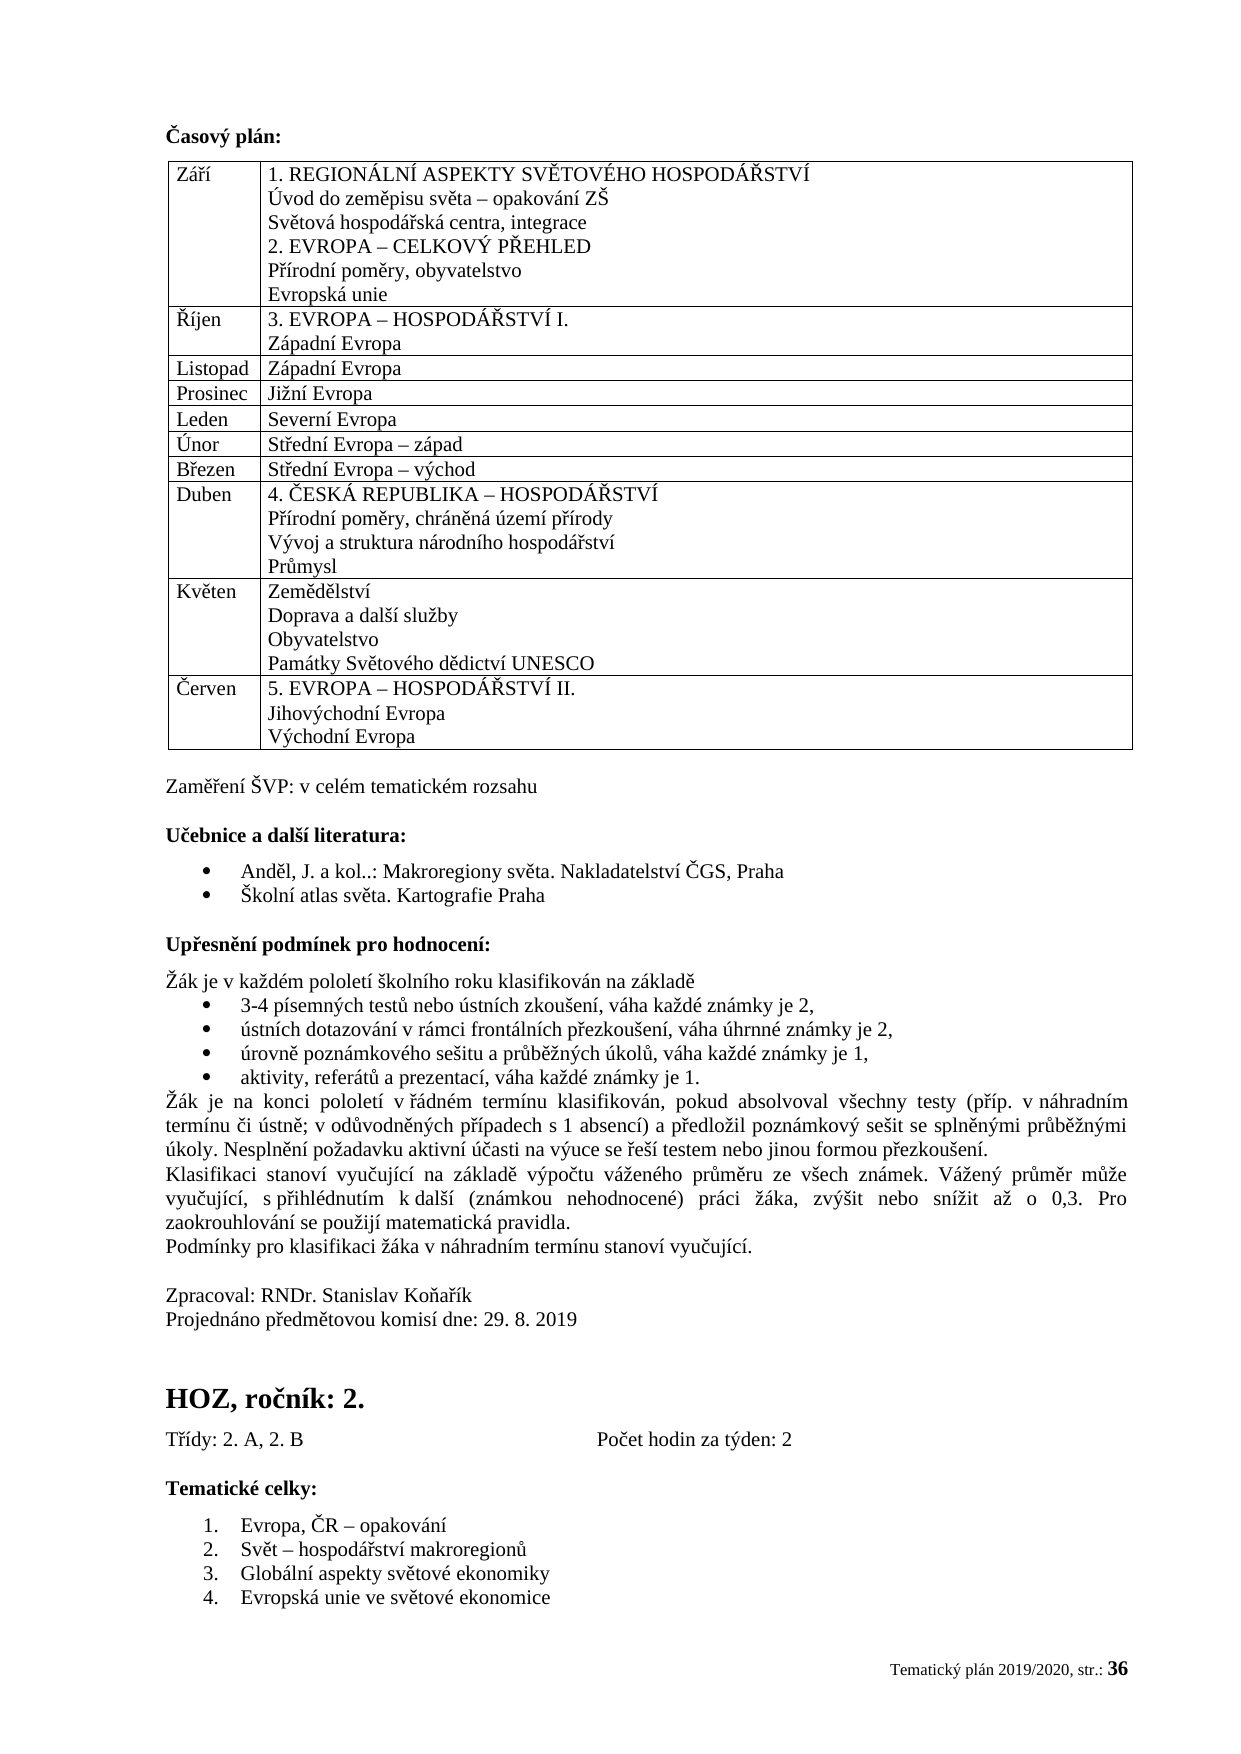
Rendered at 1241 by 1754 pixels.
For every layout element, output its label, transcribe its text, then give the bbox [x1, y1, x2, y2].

list Evropská unie ve světové ekonomice [203, 1585, 1128, 1609]
text HOZ, ročník: 2. [165, 1381, 1128, 1414]
list Svět – hospodářství makroregionů [203, 1537, 1128, 1561]
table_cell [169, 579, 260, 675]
text Klasifikaci stanoví vyučující na základě výpočtu váženého průměru ze všech známek. Vážený průměr může vyučující, s přihlédnutím k další (známkou nehodnocené) práci žáka, zvýšit nebo snížit až o 0,3. Pro zaokrouhlování se použijí matematická pravidla. [165, 1161, 1128, 1234]
text úrovně poznámkového sešitu a průběžných úkolů, váha každé známky je 1, [203, 1041, 1128, 1065]
text Podmínky pro klasifikaci žáka v náhradním termínu stanoví vyučující. [165, 1234, 1128, 1258]
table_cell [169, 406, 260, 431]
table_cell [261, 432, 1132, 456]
text aktivity, referátů a prezentací, váha každé známky je 1. [203, 1065, 1128, 1089]
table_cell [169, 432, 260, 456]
text Školní atlas světa. Kartografie Praha [203, 883, 1128, 907]
text Učebnice a další literatura: [165, 823, 1128, 847]
text ústních dotazování v rámci frontálních přezkoušení, váha úhrnné známky je 2, [203, 1017, 1128, 1041]
text Třídy: 2. A, 2. B Počet hodin za týden: 2 [165, 1427, 1128, 1451]
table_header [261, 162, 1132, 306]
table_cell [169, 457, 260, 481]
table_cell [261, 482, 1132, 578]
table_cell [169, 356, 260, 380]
text Upřesnění podmínek pro hodnocení: [165, 932, 1128, 956]
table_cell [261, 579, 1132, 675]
text Anděl, J. a kol..: Makroregiony světa. Nakladatelství ČGS, Praha [203, 859, 1128, 883]
text Tematické celky: [165, 1476, 1128, 1500]
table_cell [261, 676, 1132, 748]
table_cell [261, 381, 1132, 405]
text Žák je na konci pololetí v řádném termínu klasifikován, pokud absolvoval všechny testy (příp. v náhradním termínu či ústně; v odůvodněných případech s 1 absencí) a předložil poznámkový sešit se splněnými průběžnými úkoly. Nesplnění požadavku aktivní účasti na výuce se řeší testem nebo jinou formou přezkoušení. [165, 1089, 1128, 1161]
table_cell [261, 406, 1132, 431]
text 3-4 písemných testů nebo ústních zkoušení, váha každé známky je 2, [203, 993, 1128, 1017]
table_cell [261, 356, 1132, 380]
list Evropa, ČR – opakování [203, 1512, 1128, 1537]
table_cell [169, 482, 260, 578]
text Projednáno předmětovou komisí dne: 29. 8. 2019 [165, 1307, 1128, 1331]
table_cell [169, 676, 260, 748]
text Žák je v každém pololetí školního roku klasifikován na základě [165, 969, 1128, 993]
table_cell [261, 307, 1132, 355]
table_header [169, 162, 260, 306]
text Zaměření ŠVP: v celém tematickém rozsahu [165, 774, 1128, 798]
list Globální aspekty světové ekonomiky [203, 1561, 1128, 1585]
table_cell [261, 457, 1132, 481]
text Časový plán: [165, 124, 1128, 148]
text Zpracoval: RNDr. Stanislav Koňařík [165, 1283, 1128, 1307]
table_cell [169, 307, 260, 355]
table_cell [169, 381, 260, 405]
